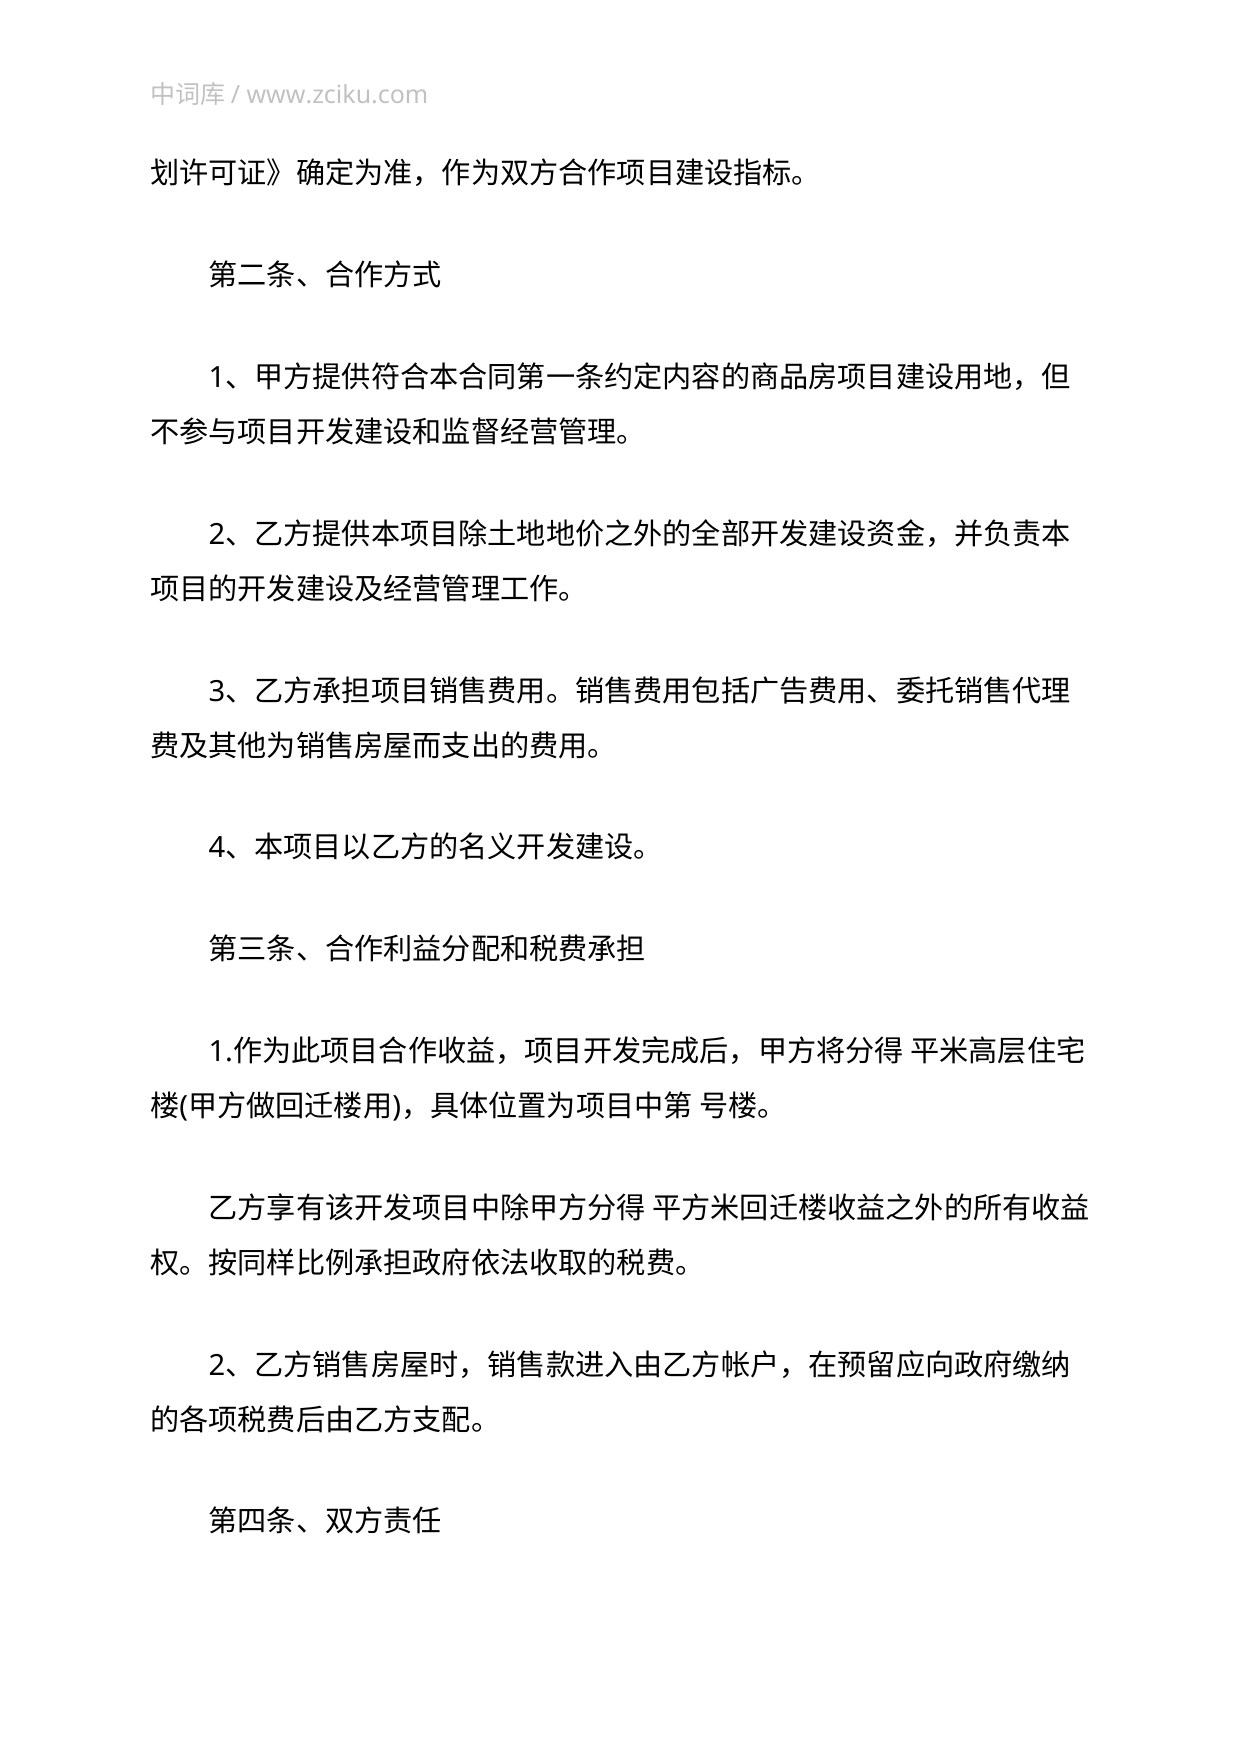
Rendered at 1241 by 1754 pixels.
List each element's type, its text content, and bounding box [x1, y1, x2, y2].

text 乙方享有该开发项目中除甲方分得 平方米回迁楼收益之外的所有收益权。按同样比例承担政府依法收取的税费。 [150, 1184, 1090, 1282]
text 第三条、合作利益分配和税费承担 [150, 926, 1090, 968]
text 第四条、双方责任 [150, 1498, 1090, 1540]
text 1、甲方提供符合本合同第一条约定内容的商品房项目建设用地，但不参与项目开发建设和监督经营管理。 [150, 353, 1090, 451]
text 第二条、合作方式 [150, 252, 1090, 294]
text 3、乙方承担项目销售费用。销售费用包括广告费用、委托销售代理费及其他为销售房屋而支出的费用。 [150, 667, 1090, 764]
text 1.作为此项目合作收益，项目开发完成后，甲方将分得 平米高层住宅楼(甲方做回迁楼用)，具体位置为项目中第 号楼。 [150, 1028, 1090, 1125]
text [150, 150, 1090, 192]
text 2、乙方销售房屋时，销售款进入由乙方帐户，在预留应向政府缴纳的各项税费后由乙方支配。 [150, 1341, 1090, 1438]
text 4、本项目以乙方的名义开发建设。 [150, 824, 1090, 866]
text 2、乙方提供本项目除土地地价之外的全部开发建设资金，并负责本项目的开发建设及经营管理工作。 [150, 510, 1090, 608]
